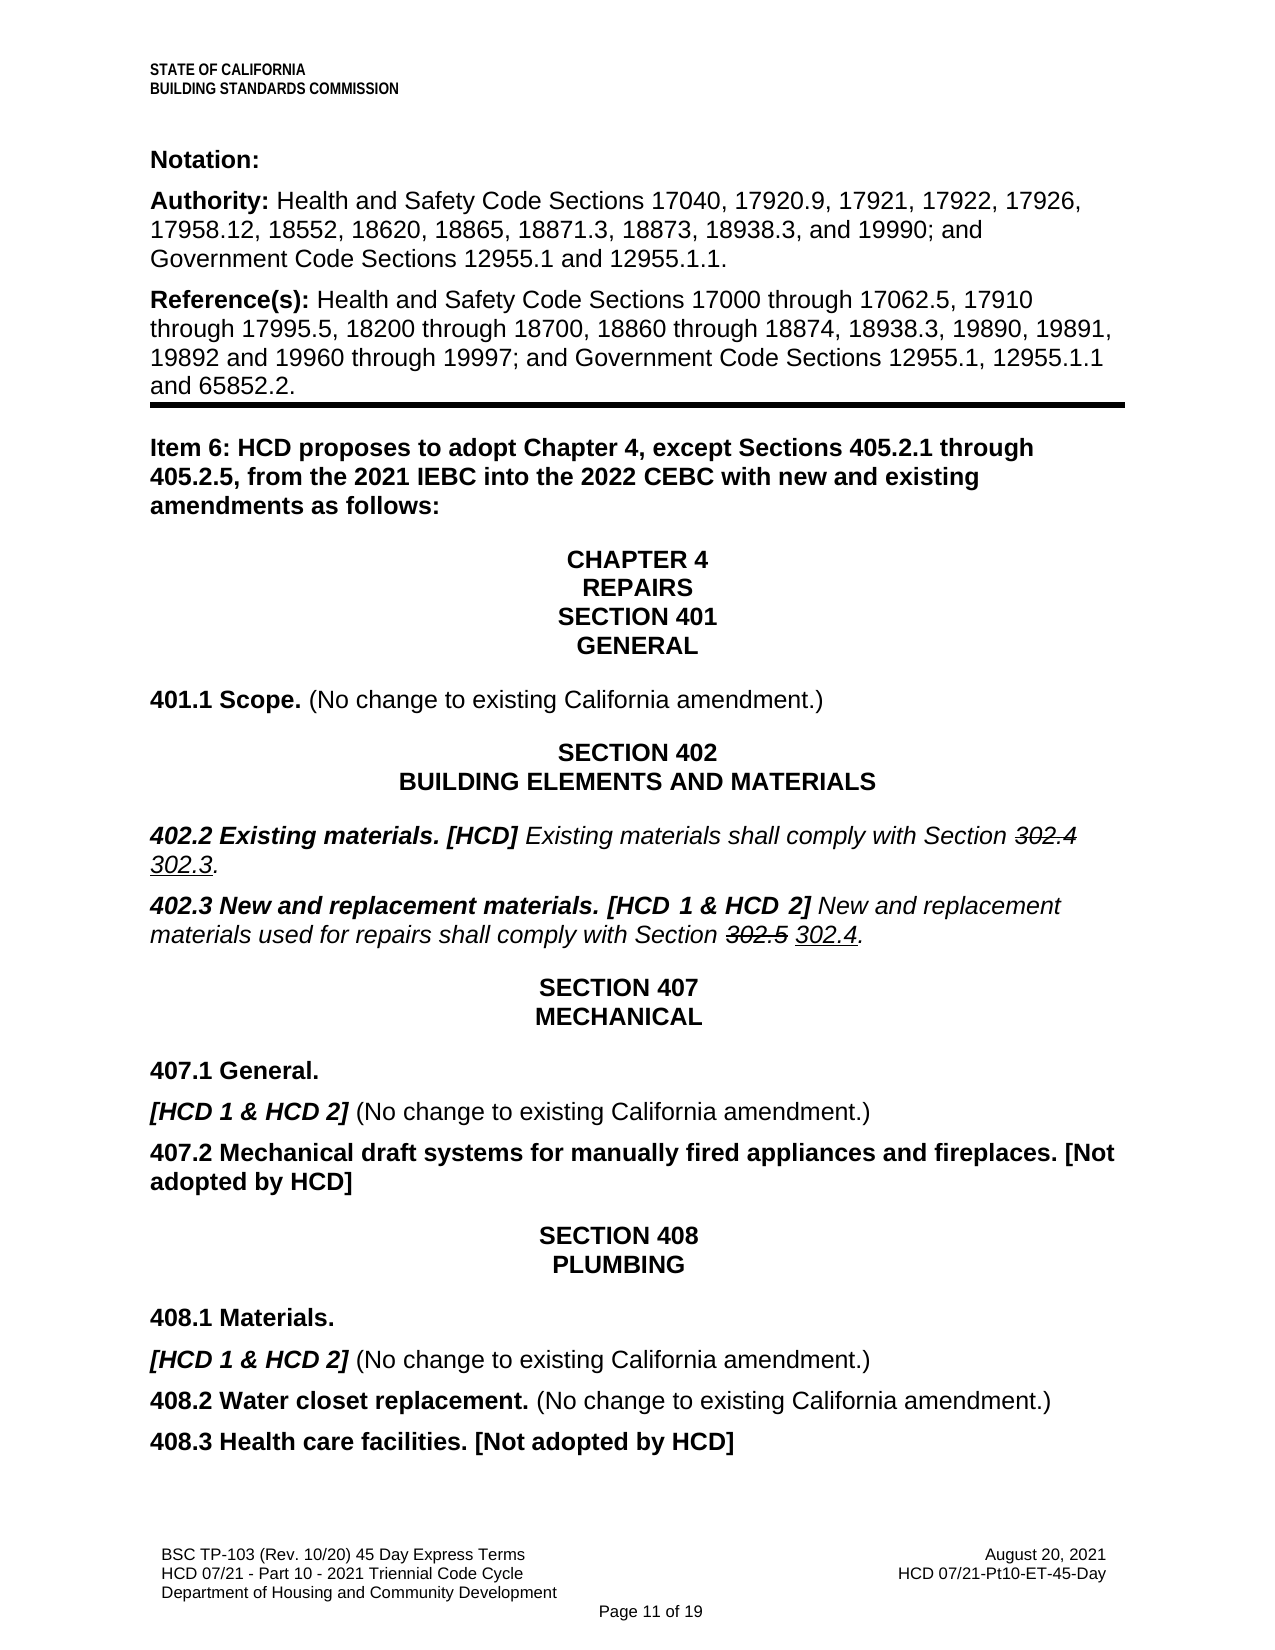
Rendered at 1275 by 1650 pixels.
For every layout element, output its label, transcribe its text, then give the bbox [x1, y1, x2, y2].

text 402.3 New and replacement materials. [HCD 1 & HCD 2] New and replacement materials used for repairs shall comply with Section 302.5 302.4. [150, 891, 1125, 948]
text Reference(s): Health and Safety Code Sections 17000 through 17062.5, 17910 through 17995.5, 18200 through 18700, 18860 through 18874, 18938.3, 19890, 19891, 19892 and 19960 through 19997; and Government Code Sections 12955.1, 12955.1.1 and 65852.2. [150, 285, 1125, 402]
text 402.2 Existing materials. [HCD] Existing materials shall comply with Section 302.4 302.3. [150, 821, 1125, 878]
text Authority: Health and Safety Code Sections 17040, 17920.9, 17921, 17922, 17926, 17958.12, 18552, 18620, 18865, 18871.3, 18873, 18938.3, and 19990; and Government Code Sections 12955.1 and 12955.1.1. [150, 186, 1125, 272]
text [HCD 1 & HCD 2] (No change to existing California amendment.) [150, 1344, 1275, 1373]
text SECTION 407 MECHANICAL [150, 973, 1087, 1031]
text 401.1 Scope. (No change to existing California amendment.) [150, 684, 1125, 713]
text CHAPTER 4 REPAIRS SECTION 401 GENERAL [150, 544, 1125, 659]
text 408.2 Water closet replacement. (No change to existing California amendment.) [150, 1386, 1125, 1414]
text [HCD 1 & HCD 2] (No change to existing California amendment.) [150, 1097, 1125, 1126]
text Notation: [150, 145, 1125, 174]
text 408.1 Materials. [150, 1303, 1125, 1332]
text 407.1 General. [150, 1056, 1125, 1084]
text 407.2 Mechanical draft systems for manually fired appliances and fireplaces. [Not adopted by HCD] [150, 1138, 1125, 1196]
subtitle Item 6: HCD proposes to adopt Chapter 4, except Sections 405.2.1 through 405.2.5, from the 2021 IEBC into the 2022 CEBC with new and existing amendments as follows: [150, 433, 1125, 519]
text SECTION 402 BUILDING ELEMENTS AND MATERIALS [150, 738, 1125, 796]
text SECTION 408 PLUMBING [150, 1221, 1087, 1278]
text 408.3 Health care facilities. [Not adopted by HCD] [150, 1427, 1125, 1456]
